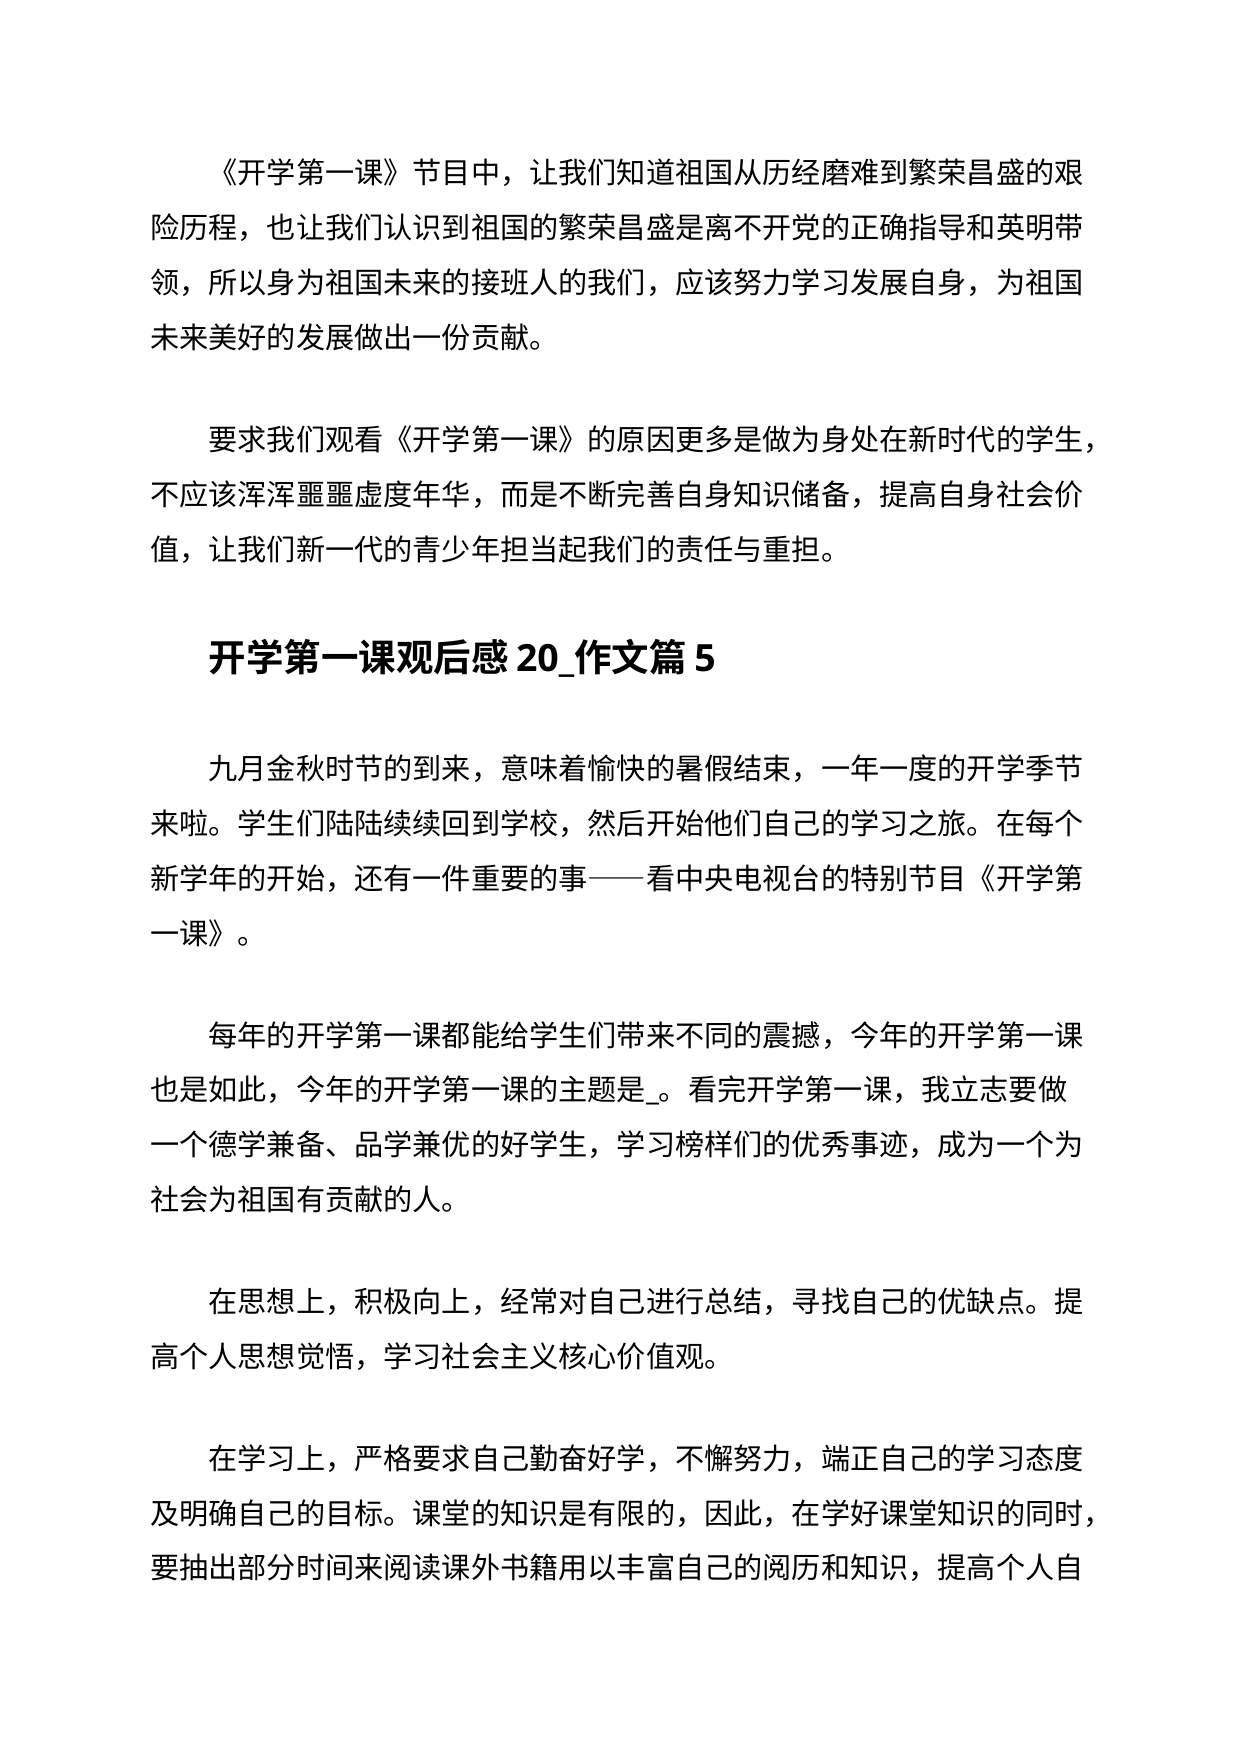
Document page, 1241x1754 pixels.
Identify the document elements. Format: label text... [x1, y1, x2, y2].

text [150, 1435, 1090, 1587]
text 《开学第一课》节目中，让我们知道祖国从历经磨难到繁荣昌盛的艰险历程，也让我们认识到祖国的繁荣昌盛是离不开党的正确指导和英明带领，所以身为祖国未来的接班人的我们，应该努力学习发展自身，为祖国未来美好的发展做出一份贡献。 [150, 150, 1090, 357]
text 每年的开学第一课都能给学生们带来不同的震撼，今年的开学第一课也是如此，今年的开学第一课的主题是_。看完开学第一课，我立志要做一个德学兼备、品学兼优的好学生，学习榜样们的优秀事迹，成为一个为社会为祖国有贡献的人。 [150, 1012, 1090, 1219]
text 九月金秋时节的到来，意味着愉快的暑假结束，一年一度的开学季节来啦。学生们陆陆续续回到学校，然后开始他们自己的学习之旅。在每个新学年的开始，还有一件重要的事——看中央电视台的特别节目《开学第一课》。 [150, 746, 1090, 953]
text 在思想上，积极向上，经常对自己进行总结，寻找自己的优缺点。提高个人思想觉悟，学习社会主义核心价值观。 [150, 1279, 1090, 1376]
text 要求我们观看《开学第一课》的原因更多是做为身处在新时代的学生，不应该浑浑噩噩虚度年华，而是不断完善自身知识储备，提高自身社会价值，让我们新一代的青少年担当起我们的责任与重担。 [150, 416, 1090, 568]
text 开学第一课观后感20_作文篇5 [150, 628, 1090, 682]
